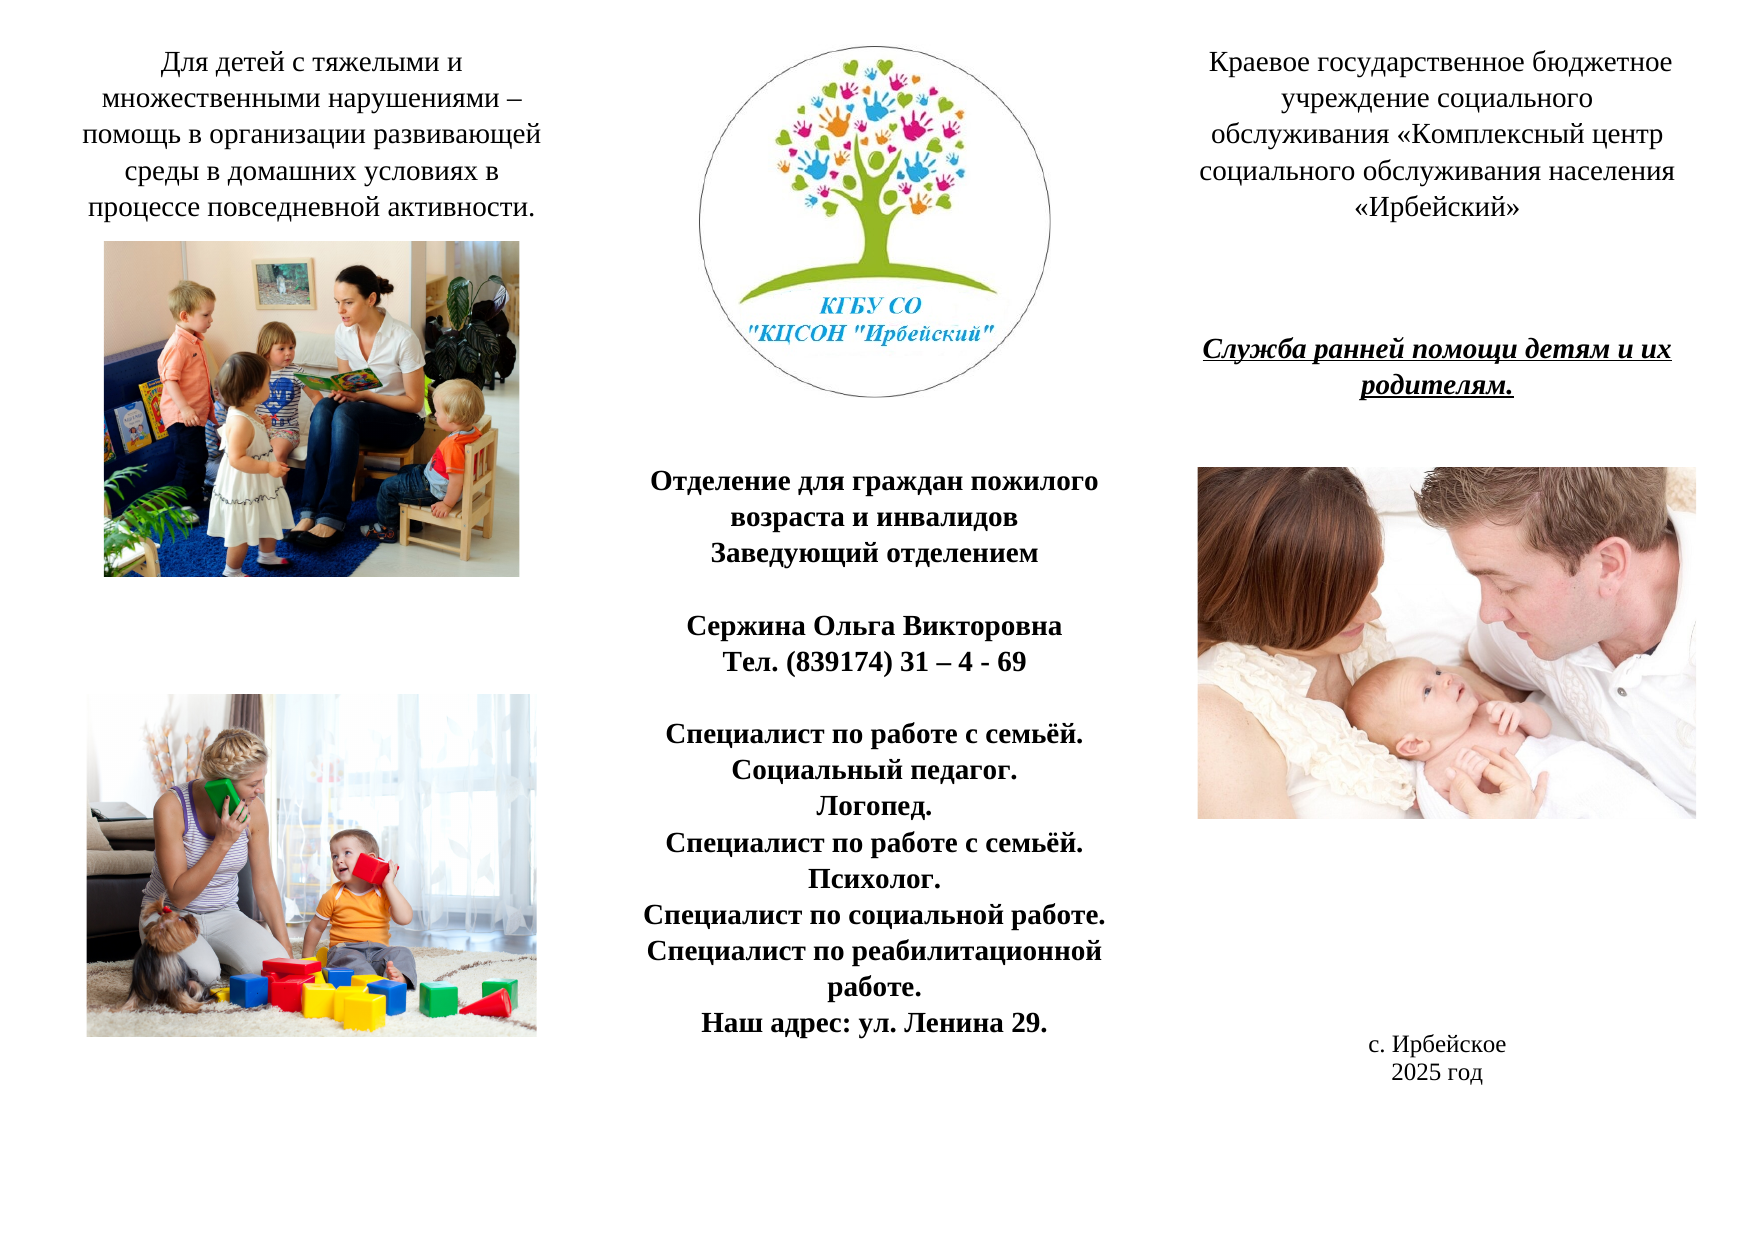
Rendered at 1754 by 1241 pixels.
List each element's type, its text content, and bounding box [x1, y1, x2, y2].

text Специалист по реабилитационной работе. [635, 933, 1114, 1003]
text Психолог. [635, 861, 1114, 894]
picture [1197, 467, 1697, 819]
text 2025 год [1198, 1057, 1676, 1086]
picture [86, 694, 537, 1037]
text Социальный педагог. [635, 752, 1114, 786]
text Для детей с тяжелыми и множественными нарушениями – помощь в организации развивающей среды в домашних условиях в процессе повседневной активности. [72, 44, 551, 222]
text Заведующий отделением [635, 536, 1114, 569]
text Наш адрес: ул. Ленина 29. [635, 1005, 1114, 1039]
text Тел. (839174) 31 – 4 - 69 [635, 644, 1114, 677]
picture [697, 44, 1051, 398]
text Служба ранней помощи детям и их родителям. [1198, 331, 1676, 400]
text Специалист по работе с семьёй. [635, 716, 1114, 750]
text с. Ирбейское [1198, 1029, 1676, 1057]
text Отделение для граждан пожилого возраста и инвалидов [635, 463, 1114, 533]
text Специалист по работе с семьёй. [635, 825, 1114, 858]
text Сержина Ольга Викторовна [635, 608, 1114, 641]
text Краевое государственное бюджетное учреждение социального обслуживания «Комплексный центр социального обслуживания населения «Ирбейский» [1198, 44, 1676, 222]
text Логопед. [635, 788, 1114, 822]
text Специалист по социальной работе. [635, 897, 1114, 931]
picture [103, 241, 520, 577]
